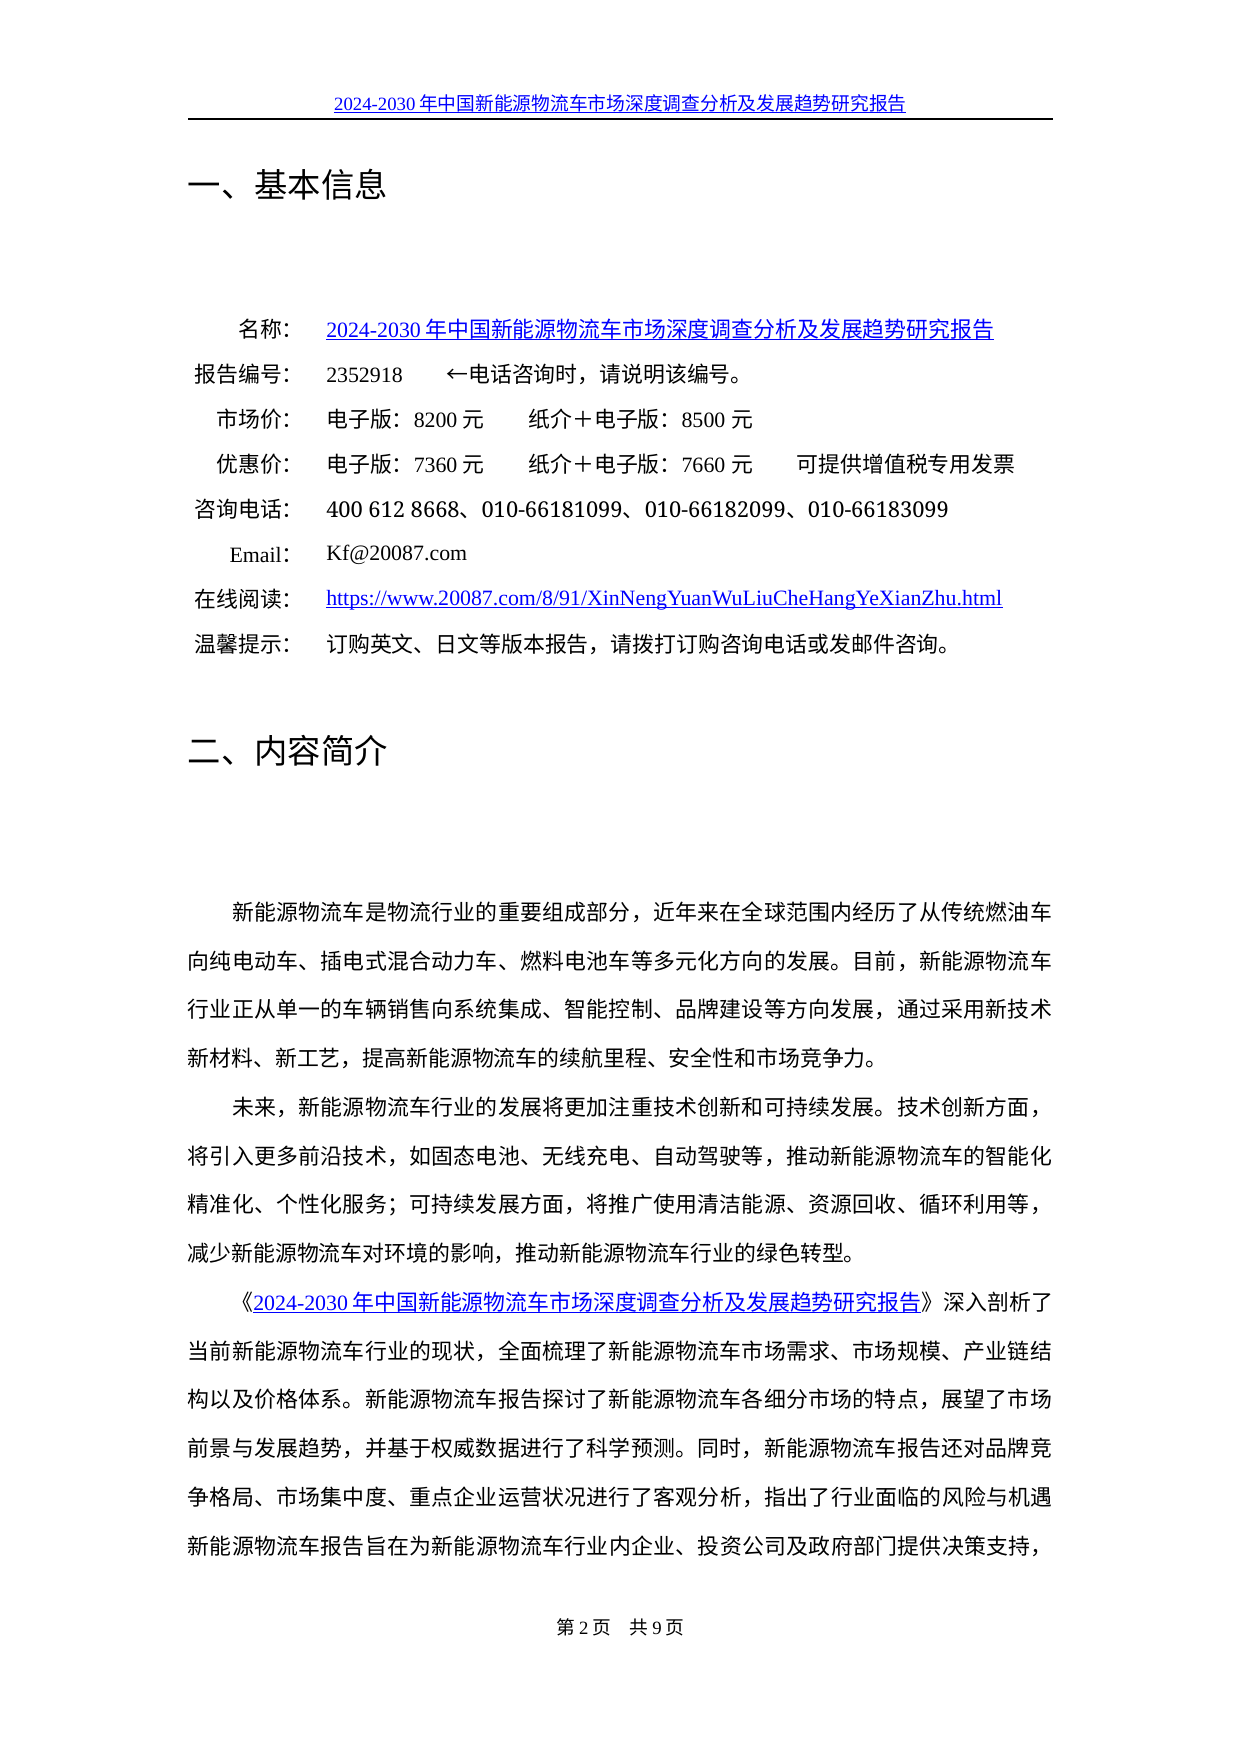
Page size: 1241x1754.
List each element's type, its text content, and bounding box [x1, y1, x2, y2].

table_cell 在线阅读： [167, 582, 315, 627]
table_cell 2352918 ←电话咨询时，请说明该编号。 [315, 357, 1073, 402]
table_cell 市场价： [167, 402, 315, 447]
table_cell 优惠价： [167, 447, 315, 492]
table_cell 电子版：7360 元 纸介＋电子版：7660 元 可提供增值税专用发票 [315, 447, 1073, 492]
table_cell 温馨提示： [167, 627, 315, 672]
table_header 2024-2030年中国新能源物流车市场深度调查分析及发展趋势研究报告 [315, 312, 1073, 357]
table_cell 报告编号： [167, 357, 315, 402]
table_cell 电子版：8200 元 纸介＋电子版：8500 元 [315, 402, 1073, 447]
table_cell 咨询电话： [167, 492, 315, 537]
title 一、基本信息 [187, 150, 1053, 215]
table_cell Email： [167, 537, 315, 582]
table_header 名称： [167, 312, 315, 357]
title 二、内容简介 [187, 717, 1053, 782]
table_cell Kf@20087.com [315, 537, 1073, 582]
table_cell 400 612 8668、010-66181099、010-66182099、010-66183099 [315, 492, 1073, 537]
table_cell [315, 582, 1073, 627]
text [187, 894, 1053, 1561]
table_cell 订购英文、日文等版本报告，请拨打订购咨询电话或发邮件咨询。 [315, 627, 1073, 672]
